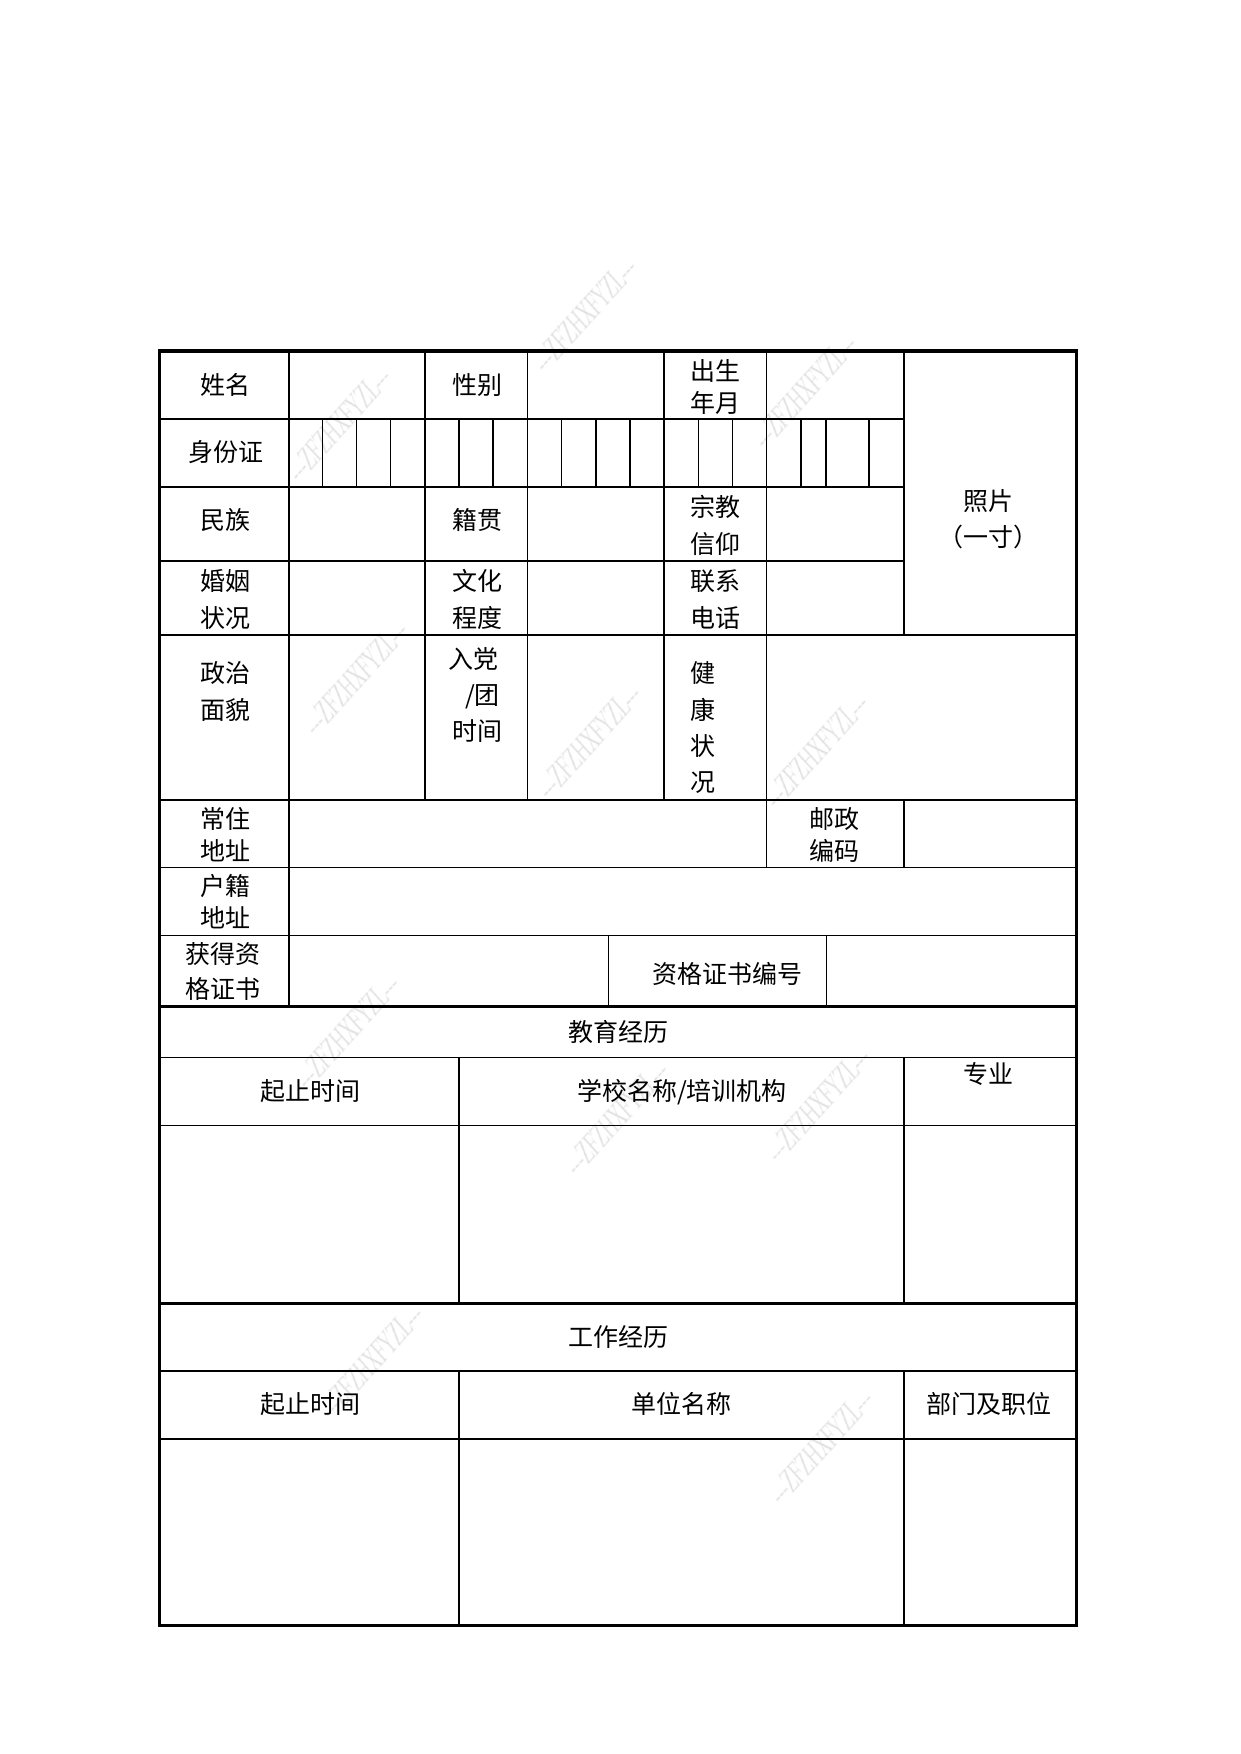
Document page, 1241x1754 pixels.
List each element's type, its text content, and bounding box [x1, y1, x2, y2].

table_cell 宗教 信仰 [665, 488, 766, 560]
table_cell [562, 420, 595, 486]
table_cell [767, 420, 800, 486]
table_cell [290, 801, 766, 867]
table_cell 政治面貌 [161, 636, 288, 799]
table_cell [827, 420, 868, 486]
table_cell [905, 1126, 1075, 1302]
table_header 姓名 [161, 353, 288, 418]
table_cell [528, 488, 663, 560]
table_cell 健康状况 [665, 636, 766, 799]
table_cell [905, 801, 1075, 867]
table_cell 资格证书编号 [609, 936, 826, 1005]
table_cell [528, 420, 561, 486]
table_cell [161, 1440, 458, 1624]
table_cell [767, 488, 903, 560]
table_cell 婚姻 状况 [161, 562, 288, 634]
table_cell 专业 [905, 1058, 1075, 1125]
table_cell [290, 636, 424, 799]
table_cell [290, 488, 424, 560]
table_cell [460, 420, 492, 486]
table_cell 单位名称 [460, 1372, 903, 1438]
table_header 性别 [426, 353, 527, 418]
table_cell [733, 420, 766, 486]
table_cell 起止时间 [161, 1058, 458, 1125]
table_cell [767, 636, 1075, 799]
table_cell [827, 936, 1075, 1005]
table_cell [699, 420, 732, 486]
picture [128, 142, 1077, 1623]
table_cell 教育经历 [161, 1008, 1075, 1057]
table_header 出生 年月 [665, 353, 766, 418]
table_cell [597, 420, 629, 486]
table_cell [905, 1440, 1075, 1624]
table_header [767, 353, 903, 418]
table_cell 起止时间 [161, 1372, 458, 1438]
table_cell [802, 420, 825, 486]
table_cell [290, 936, 608, 1005]
table_cell 入党/团 时间 [426, 636, 527, 799]
table_cell [323, 420, 356, 486]
table_cell [290, 420, 322, 486]
table_cell [391, 420, 424, 486]
table_cell 身份证 [161, 420, 288, 486]
table_cell [631, 420, 663, 486]
table_cell 文化 程度 [426, 562, 527, 634]
table_cell [290, 562, 424, 634]
table_cell 民族 [161, 488, 288, 560]
table_cell [426, 420, 458, 486]
table_header [290, 353, 424, 418]
table_cell 工作经历 [161, 1305, 1075, 1370]
table_cell [528, 562, 663, 634]
table_cell [870, 420, 903, 486]
table_cell [528, 636, 663, 799]
table_cell 学校名称/培训机构 [460, 1058, 903, 1125]
table_cell [161, 1126, 458, 1302]
table_cell 邮政 编码 [767, 801, 903, 867]
table_cell [357, 420, 390, 486]
table_header [528, 353, 663, 418]
table_cell [460, 1126, 903, 1302]
table_cell [290, 868, 1075, 934]
table_cell 联系 电话 [665, 562, 766, 634]
table_cell [767, 562, 903, 634]
table_cell 籍贯 [426, 488, 527, 560]
table_cell 户籍 地址 [161, 868, 288, 934]
table_cell [665, 420, 698, 486]
table_header 照片 （一寸） [905, 353, 1075, 634]
table_cell [460, 1440, 903, 1624]
table_cell 获得资格证书 [161, 936, 288, 1005]
table_cell 部门及职位 [905, 1372, 1075, 1438]
table_cell [494, 420, 527, 486]
table_cell 常住 地址 [161, 801, 288, 867]
